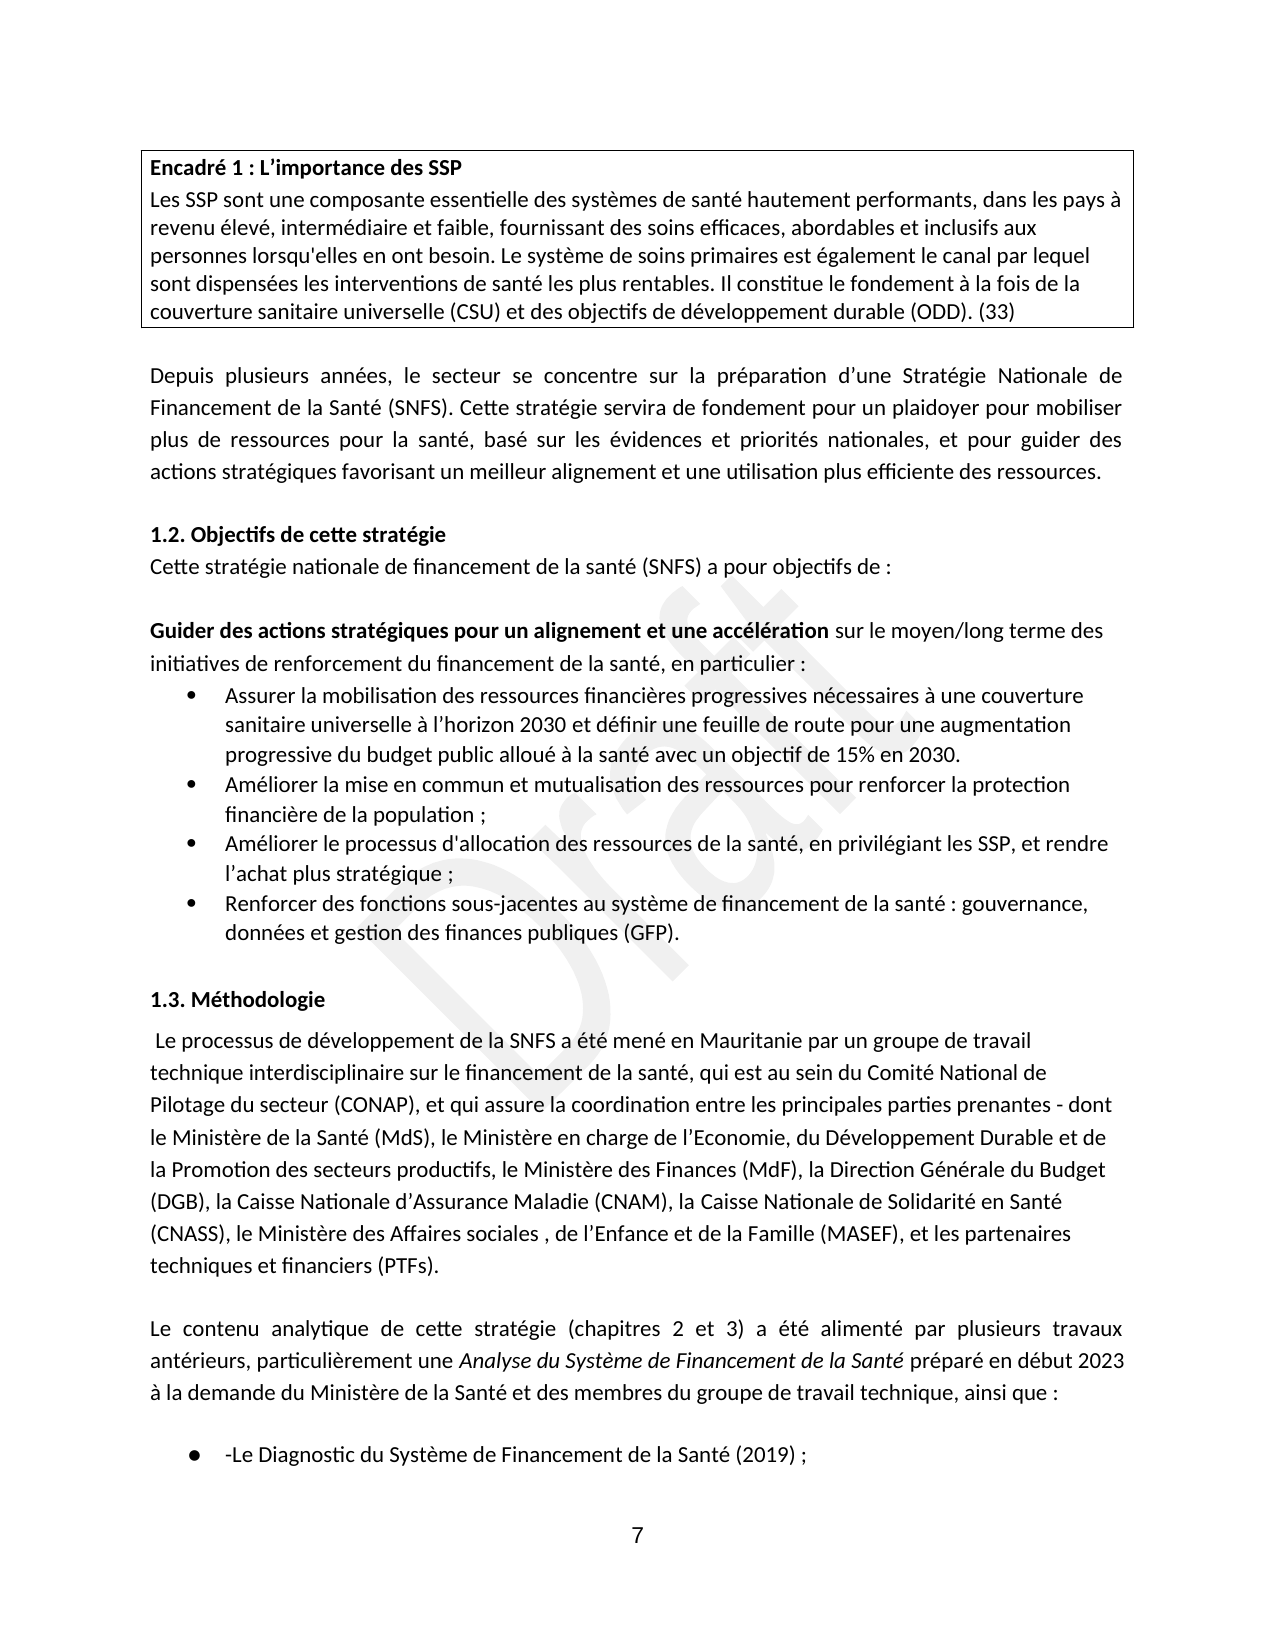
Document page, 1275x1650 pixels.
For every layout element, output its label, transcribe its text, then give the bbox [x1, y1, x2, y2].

text Les SSP sont une composante essentielle des systèmes de santé hautement performants, dans les pays à revenu élevé, intermédiaire et faible, fournissant des soins efficaces, abordables et inclusifs aux personnes lorsqu'elles en ont besoin. Le système de soins primaires est également le canal par lequel sont dispensées les interventions de santé les plus rentables. Il constitue le fondement à la fois de la couverture sanitaire universelle (CSU) et des objectifs de développement durable (ODD). (33) [142, 182, 1133, 327]
text Cette stratégie nationale de financement de la santé (SNFS) a pour objectifs de : [150, 552, 1125, 580]
list Améliorer la mise en commun et mutualisation des ressources pour renforcer la protection financière de la population ; [187, 770, 1125, 828]
list Assurer la mobilisation des ressources financières progressives nécessaires à une couverture sanitaire universelle à l’horizon 2030 et définir une feuille de route pour une augmentation progressive du budget public alloué à la santé avec un objectif de 15% en 2030. [187, 681, 1125, 768]
list -Le Diagnostic du Système de Financement de la Santé (2019) ; [187, 1441, 1125, 1469]
text Depuis plusieurs années, le secteur se concentre sur la préparation d’une Stratégie Nationale de Financement de la Santé (SNFS). Cette stratégie servira de fondement pour un plaidoyer pour mobiliser plus de ressources pour la santé, basé sur les évidences et priorités nationales, et pour guider des actions stratégiques favorisant un meilleur alignement et une utilisation plus efficiente des ressources. [150, 361, 1125, 485]
subtitle 1.3. Méthodologie [150, 986, 1125, 1014]
text Le contenu analytique de cette stratégie (chapitres 2 et 3) a été alimenté par plusieurs travaux antérieurs, particulièrement une Analyse du Système de Financement de la Santé préparé en début 2023 à la demande du Ministère de la Santé et des membres du groupe de travail technique, ainsi que : [150, 1314, 1125, 1406]
text 1.2. Objectifs de cette stratégie [150, 520, 1125, 548]
list Améliorer le processus d'allocation des ressources de la santé, en privilégiant les SSP, et rendre l’achat plus stratégique ; [187, 829, 1125, 887]
text Guider des actions stratégiques pour un alignement et une accélération sur le moyen/long terme des initiatives de renforcement du financement de la santé, en particulier : [150, 617, 1125, 677]
text Encadré 1 : L’importance des SSP [142, 151, 1133, 181]
text Le processus de développement de la SNFS a été mené en Mauritanie par un groupe de travail technique interdisciplinaire sur le financement de la santé, qui est au sein du Comité National de Pilotage du secteur (CONAP), et qui assure la coordination entre les principales parties prenantes - dont le Ministère de la Santé (MdS), le Ministère en charge de l’Economie, du Développement Durable et de la Promotion des secteurs productifs, le Ministère des Finances (MdF), la Direction Générale du Budget (DGB), la Caisse Nationale d’Assurance Maladie (CNAM), la Caisse Nationale de Solidarité en Santé (CNASS), le Ministère des Affaires sociales , de l’Enfance et de la Famille (MASEF), et les partenaires techniques et financiers (PTFs). [150, 1026, 1125, 1279]
list Renforcer des fonctions sous-jacentes au système de financement de la santé : gouvernance, données et gestion des finances publiques (GFP). [187, 889, 1125, 946]
